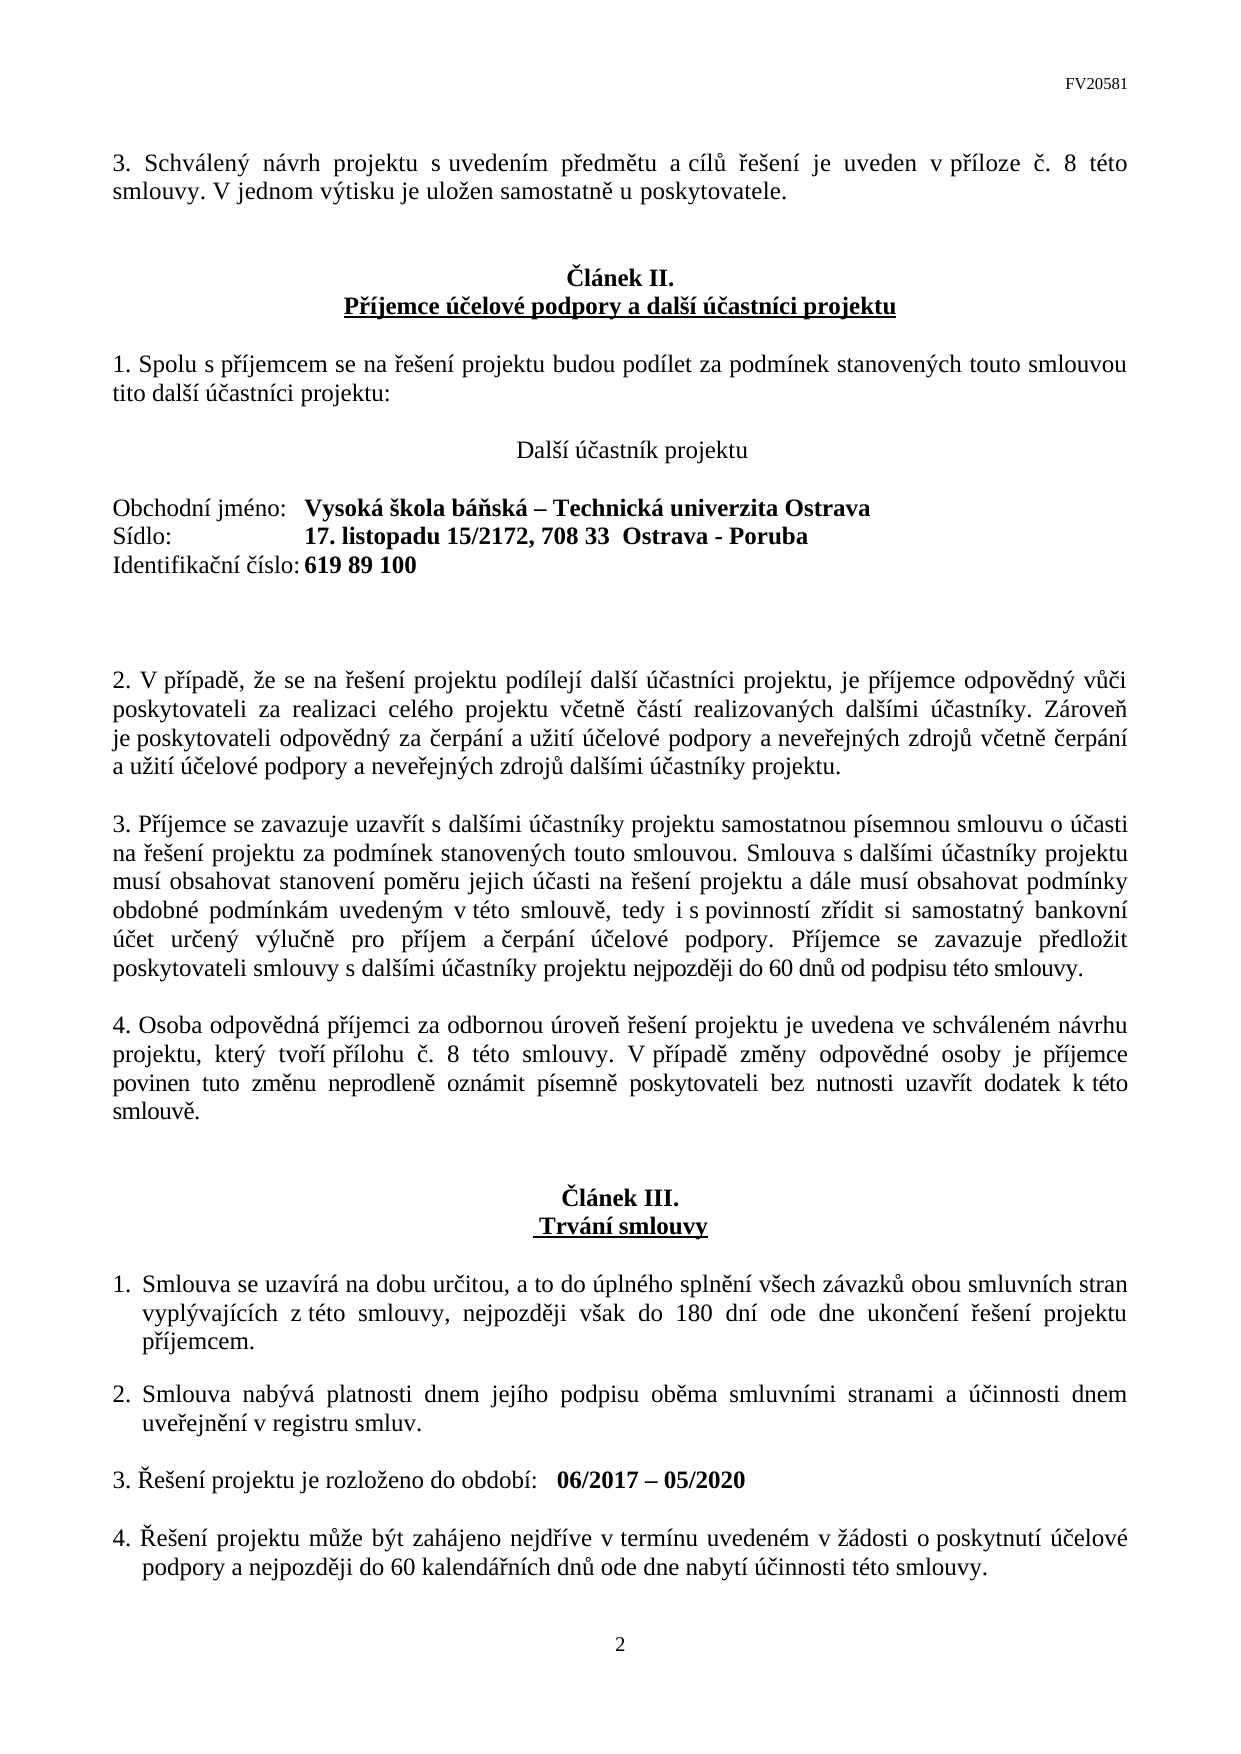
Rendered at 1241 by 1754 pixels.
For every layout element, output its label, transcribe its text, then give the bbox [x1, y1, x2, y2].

text 1. Spolu s příjemcem se na řešení projektu budou podílet za podmínek stanovených touto smlouvou tito další účastníci projektu: [112, 349, 1128, 406]
text 3. Schválený návrh projektu s uvedením předmětu a cílů řešení je uveden v příloze č. 8 této smlouvy. V jednom výtisku je uložen samostatně u poskytovatele. [112, 148, 1128, 205]
text 3. Příjemce se zavazuje uzavřít s dalšími účastníky projektu samostatnou písemnou smlouvu o účasti na řešení projektu za podmínek stanovených touto smlouvou. Smlouva s dalšími účastníky projektu musí obsahovat stanovení poměru jejich účasti na řešení projektu a dále musí obsahovat podmínky obdobné podmínkám uvedeným v této smlouvě, tedy i s povinností zřídit si samostatný bankovní účet určený výlučně pro příjem a čerpání účelové podpory. Příjemce se zavazuje předložit poskytovateli smlouvy s dalšími účastníky projektu nejpozději do 60 dnů od podpisu této smlouvy. [112, 809, 1128, 981]
text 4. Osoba odpovědná příjemci za odbornou úroveň řešení projektu je uvedena ve schváleném návrhu projektu, který tvoří přílohu č. 8 této smlouvy. V případě změny odpovědné osoby je příjemce povinen tuto změnu neprodleně oznámit písemně poskytovateli bez nutnosti uzavřít dodatek k této smlouvě. [112, 1010, 1128, 1125]
list Smlouva se uzavírá na dobu určitou, a to do úplného splnění všech závazků obou smluvních stran vyplývajících z této smlouvy, nejpozději však do 180 dní ode dne ukončení řešení projektu příjemcem. [112, 1269, 1128, 1355]
text Článek II. [112, 263, 1128, 291]
text Identifikační číslo: 619 89 100 [112, 550, 1152, 579]
list 3. Řešení projektu je rozloženo do období: 06/2017 – 05/2020 [112, 1466, 1128, 1494]
subtitle Trvání smlouvy [112, 1211, 1128, 1240]
text Obchodní jméno: Vysoká škola báňská – Technická univerzita Ostrava [112, 493, 1152, 521]
text Článek III. [112, 1183, 1128, 1211]
text 2. V případě, že se na řešení projektu podílejí další účastníci projektu, je příjemce odpovědný vůči poskytovateli za realizaci celého projektu včetně částí realizovaných dalšími účastníky. Zároveň je poskytovateli odpovědný za čerpání a užití účelové podpory a neveřejných zdrojů včetně čerpání a užití účelové podpory a neveřejných zdrojů dalšími účastníky projektu. [112, 665, 1128, 780]
text 4. Řešení projektu může být zahájeno nejdříve v termínu uvedeném v žádosti o poskytnutí účelové podpory a nejpozději do 60 kalendářních dnů ode dne nabytí účinnosti této smlouvy. [112, 1523, 1128, 1581]
list Smlouva nabývá platnosti dnem jejího podpisu oběma smluvními stranami a účinnosti dnem uveřejnění v registru smluv. [112, 1379, 1128, 1437]
text Sídlo: 17. listopadu 15/2172, 708 33 Ostrava - Poruba [112, 521, 1152, 550]
text Další účastník projektu [112, 435, 1152, 464]
text Příjemce účelové podpory a další účastníci projektu [112, 291, 1128, 320]
